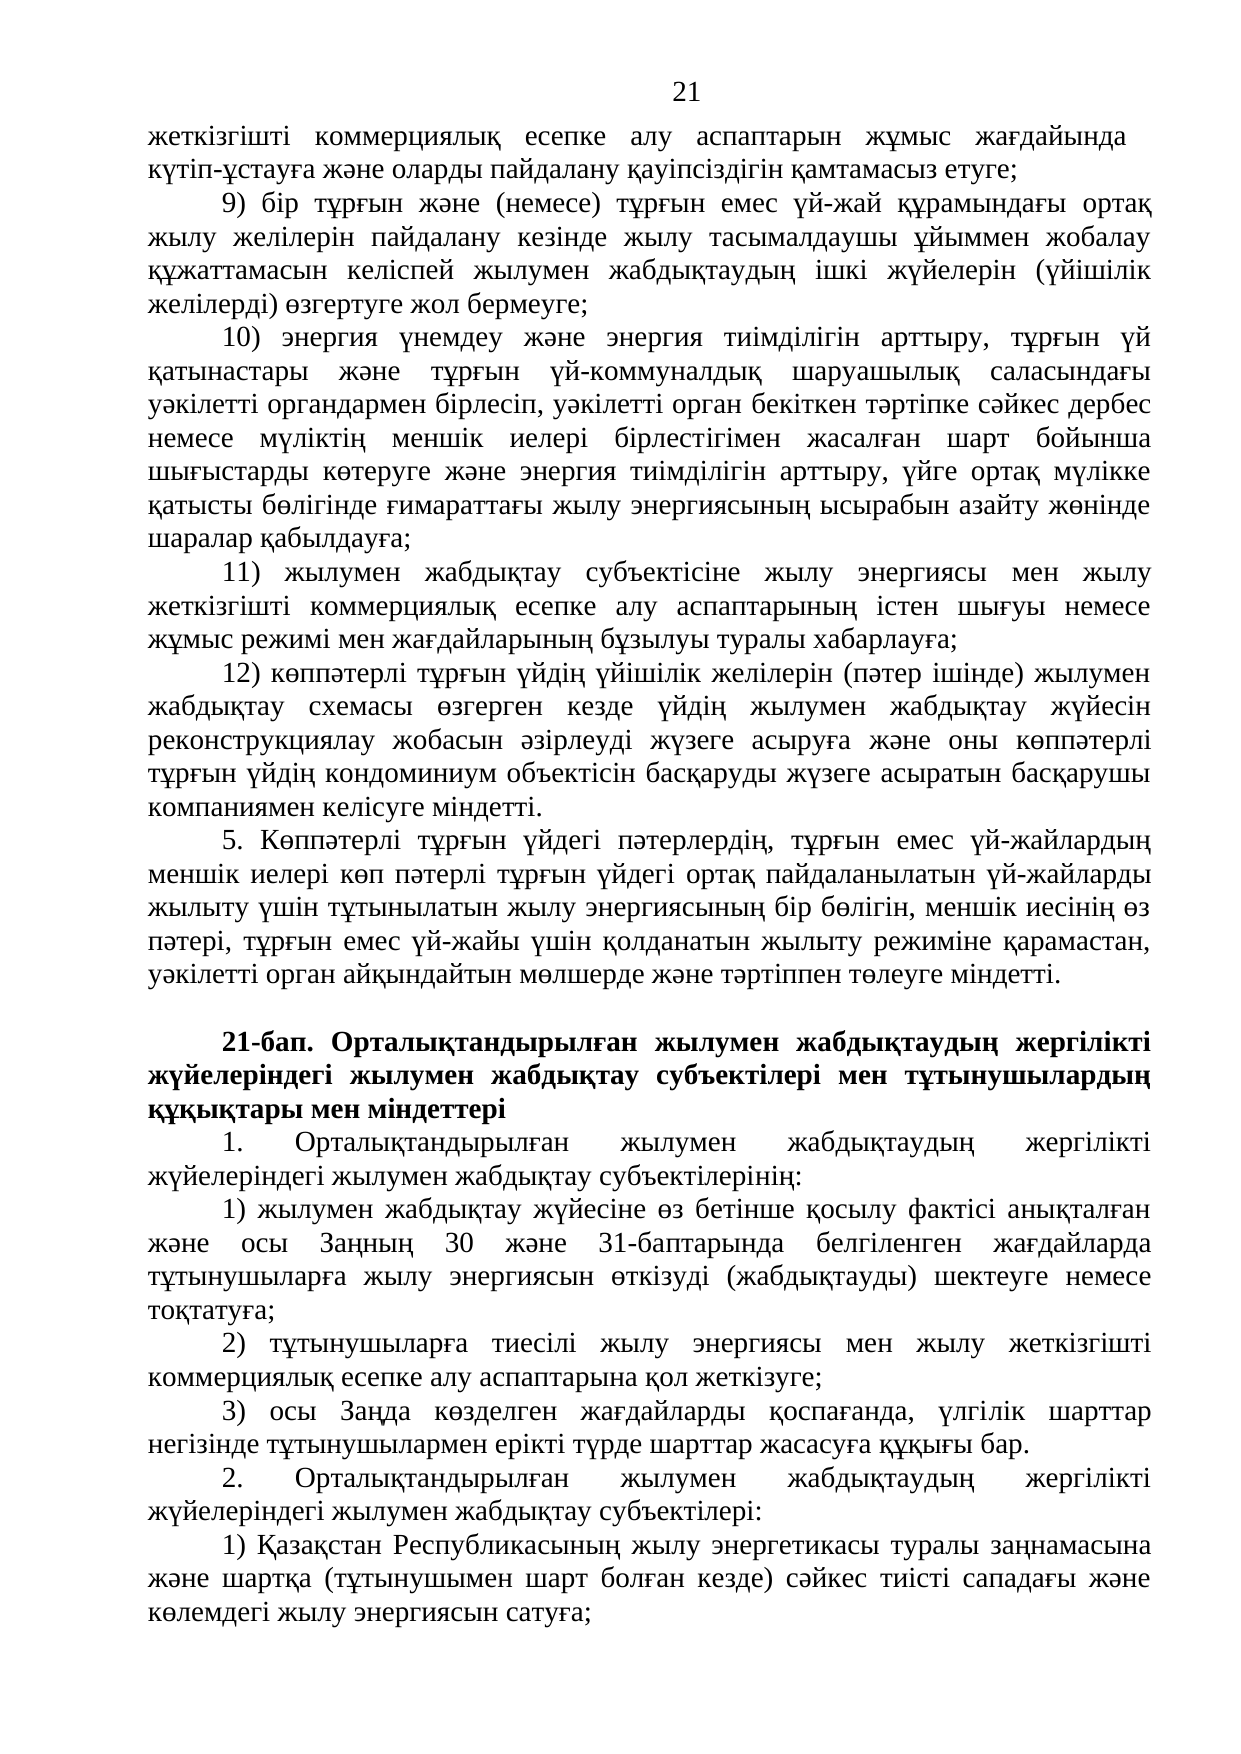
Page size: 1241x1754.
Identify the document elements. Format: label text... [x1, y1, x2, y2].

text 12) көппәтерлі тұрғын үйдің үйішілік желілерін (пәтер ішінде) жылумен жабдықтау схемасы өзгерген кезде үйдің жылумен жабдықтау жүйесін реконструкциялау жобасын әзірлеуді жүзеге асыруға және оны көппәтерлі тұрғын үйдің кондоминиум объектісін басқаруды жүзеге асыратын басқарушы компаниямен келісуге міндетті. [148, 655, 1152, 822]
text 10) энергия үнемдеу және энергия тиімділігін арттыру, тұрғын үй қатынастары және тұрғын үй-коммуналдық шаруашылық саласындағы уәкілетті органдармен бірлесіп, уәкілетті орган бекіткен тәртіпке сәйкес дербес немесе мүліктің меншік иелері бірлестігімен жасалған шарт бойынша шығыстарды көтеруге және энергия тиімділігін арттыру, үйге ортақ мүлікке қатысты бөлігінде ғимараттағы жылу энергиясының ысырабын азайту жөнінде шаралар қабылдауға; [148, 319, 1152, 554]
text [148, 118, 1152, 185]
text 11) жылумен жабдықтау субъектісіне жылу энергиясы мен жылу жеткізгішті коммерциялық есепке алу аспаптарының істен шығуы немесе жұмыс режимі мен жағдайларының бұзылуы туралы хабарлауға; [148, 554, 1152, 655]
text 1) жылумен жабдықтау жүйесіне өз бетінше қосылу фактісі анықталған және осы Заңның 30 және 31-баптарында белгіленген жағдайларда тұтынушыларға жылу энергиясын өткізуді (жабдықтауды) шектеуге немесе тоқтатуға; [148, 1191, 1152, 1326]
text 3) осы Заңда көзделген жағдайларды қоспағанда, үлгілік шарттар негізінде тұтынушылармен ерікті түрде шарттар жасасуға құқығы бар. [148, 1393, 1152, 1460]
text 2) тұтынушыларға тиесілі жылу энергиясы мен жылу жеткізгішті коммерциялық есепке алу аспаптарына қол жеткізуге; [148, 1326, 1152, 1393]
subtitle 21-бап. Орталықтандырылған жылумен жабдықтаудың жергілікті жүйелеріндегі жылумен жабдықтау субъектілері мен тұтынушылардың құқықтары мен міндеттері [148, 1024, 1152, 1124]
text 1. Орталықтандырылған жылумен жабдықтаудың жергілікті жүйелеріндегі жылумен жабдықтау субъектілерінің: [148, 1124, 1152, 1191]
text 9) бір тұрғын және (немесе) тұрғын емес үй-жай құрамындағы ортақ жылу желілерін пайдалану кезінде жылу тасымалдаушы ұйыммен жобалау құжаттамасын келіспей жылумен жабдықтаудың ішкі жүйелерін (үйішілік желілерді) өзгертуге жол бермеуге; [148, 185, 1152, 319]
text 1) Қазақстан Республикасының жылу энергетикасы туралы заңнамасына және шартқа (тұтынушымен шарт болған кезде) сәйкес тиісті сападағы және көлемдегі жылу энергиясын сатуға; [148, 1527, 1152, 1627]
text 2. Орталықтандырылған жылумен жабдықтаудың жергілікті жүйелеріндегі жылумен жабдықтау субъектілері: [148, 1460, 1152, 1527]
text 5. Көппәтерлі тұрғын үйдегі пәтерлердің, тұрғын емес үй-жайлардың меншік иелері көп пәтерлі тұрғын үйдегі ортақ пайдаланылатын үй-жайларды жылыту үшін тұтынылатын жылу энергиясының бір бөлігін, меншік иесінің өз пәтері, тұрғын емес үй-жайы үшін қолданатын жылыту режиміне қарамастан, уәкілетті орган айқындайтын мөлшерде және тәртіппен төлеуге міндетті. [148, 822, 1152, 990]
